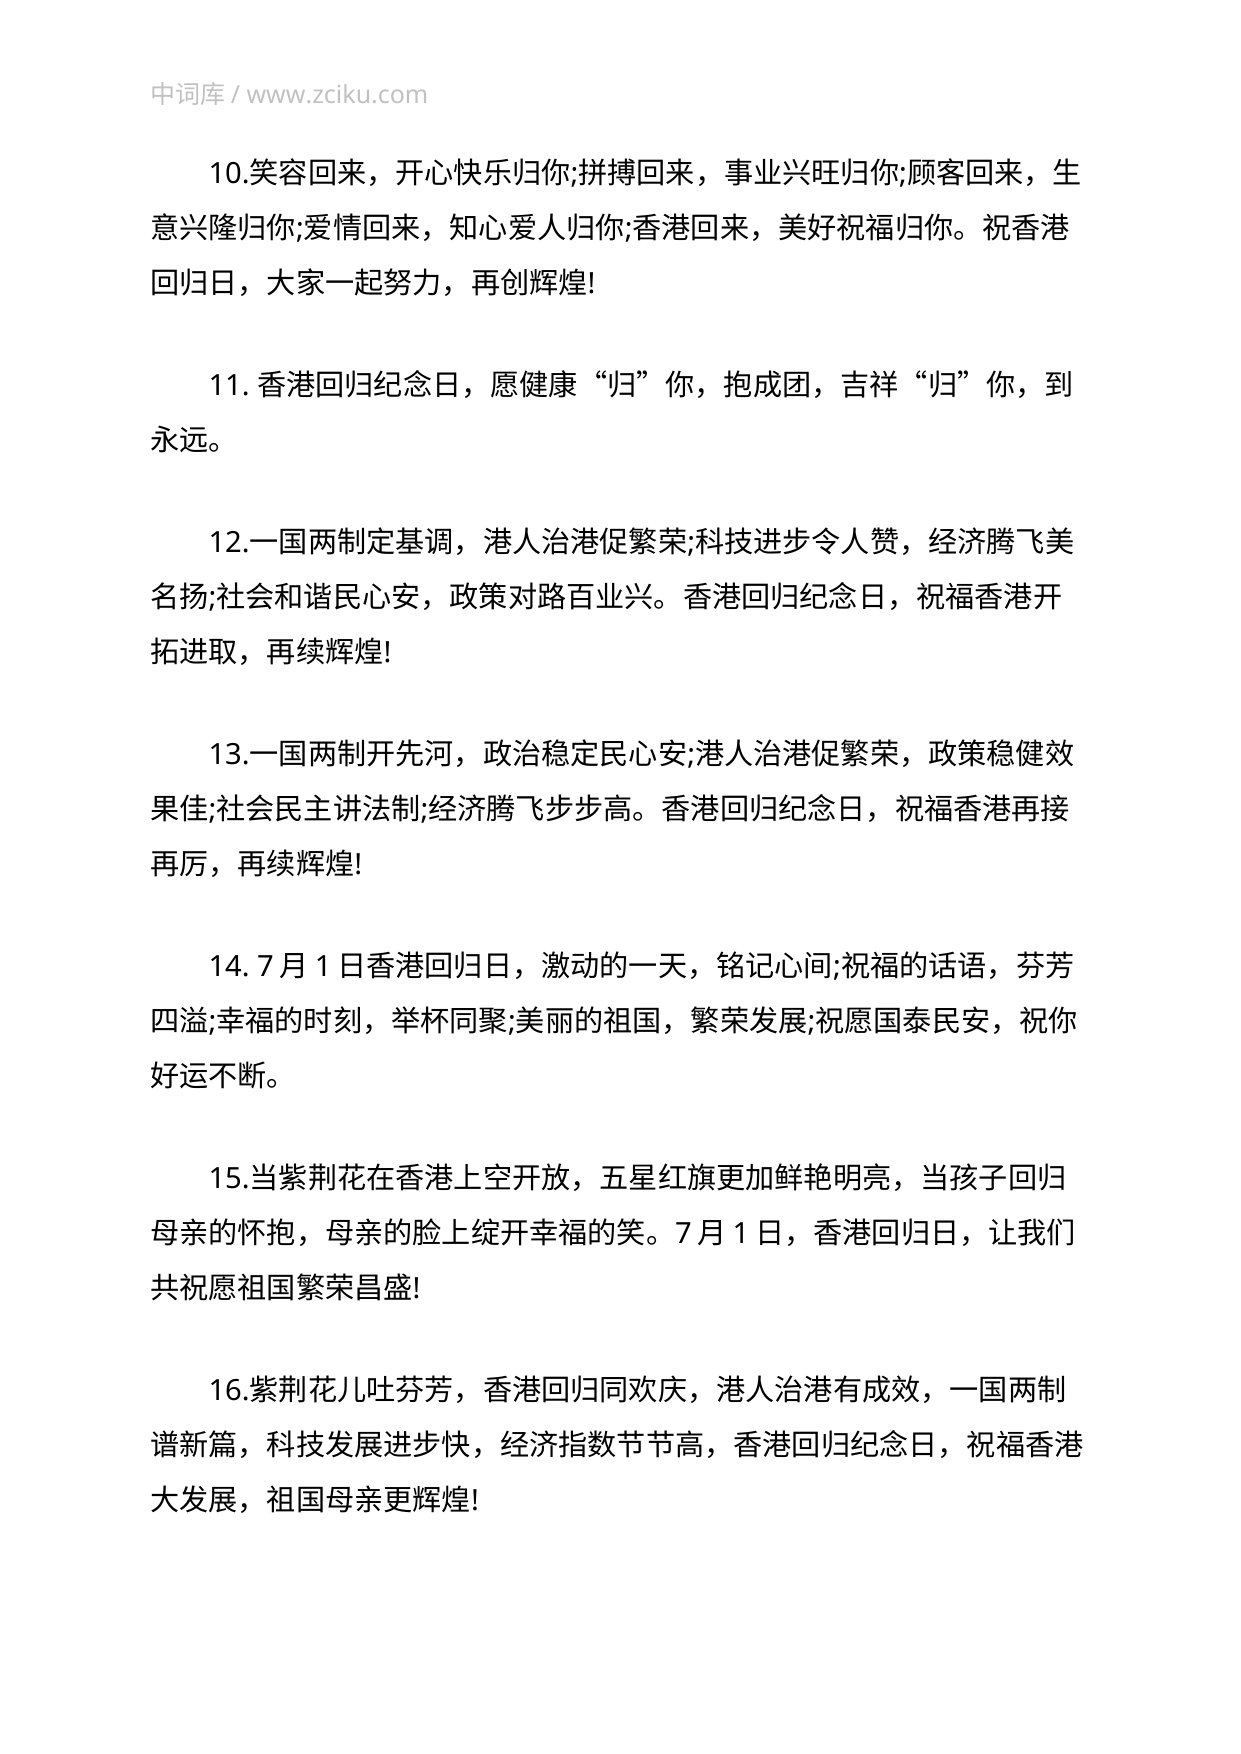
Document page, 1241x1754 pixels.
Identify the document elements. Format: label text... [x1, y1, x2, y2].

text 13.一国两制开先河，政治稳定民心安;港人治港促繁荣，政策稳健效果佳;社会民主讲法制;经济腾飞步步高。香港回归纪念日，祝福香港再接再厉，再续辉煌! [150, 731, 1090, 883]
text 16.紫荆花儿吐芬芳，香港回归同欢庆，港人治港有成效，一国两制谱新篇，科技发展进步快，经济指数节节高，香港回归纪念日，祝福香港大发展，祖国母亲更辉煌! [150, 1366, 1090, 1519]
text 11. 香港回归纪念日，愿健康“归”你，抱成团，吉祥“归”你，到永远。 [150, 362, 1090, 459]
text 15.当紫荆花在香港上空开放，五星红旗更加鲜艳明亮，当孩子回归母亲的怀抱，母亲的脸上绽开幸福的笑。7月1日，香港回归日，让我们共祝愿祖国繁荣昌盛! [150, 1154, 1090, 1307]
text 10.笑容回来，开心快乐归你;拼搏回来，事业兴旺归你;顾客回来，生意兴隆归你;爱情回来，知心爱人归你;香港回来，美好祝福归你。祝香港回归日，大家一起努力，再创辉煌! [150, 150, 1090, 302]
text 12.一国两制定基调，港人治港促繁荣;科技进步令人赞，经济腾飞美名扬;社会和谐民心安，政策对路百业兴。香港回归纪念日，祝福香港开拓进取，再续辉煌! [150, 519, 1090, 671]
text 14. 7月1日香港回归日，激动的一天，铭记心间;祝福的话语，芬芳四溢;幸福的时刻，举杯同聚;美丽的祖国，繁荣发展;祝愿国泰民安，祝你好运不断。 [150, 943, 1090, 1095]
